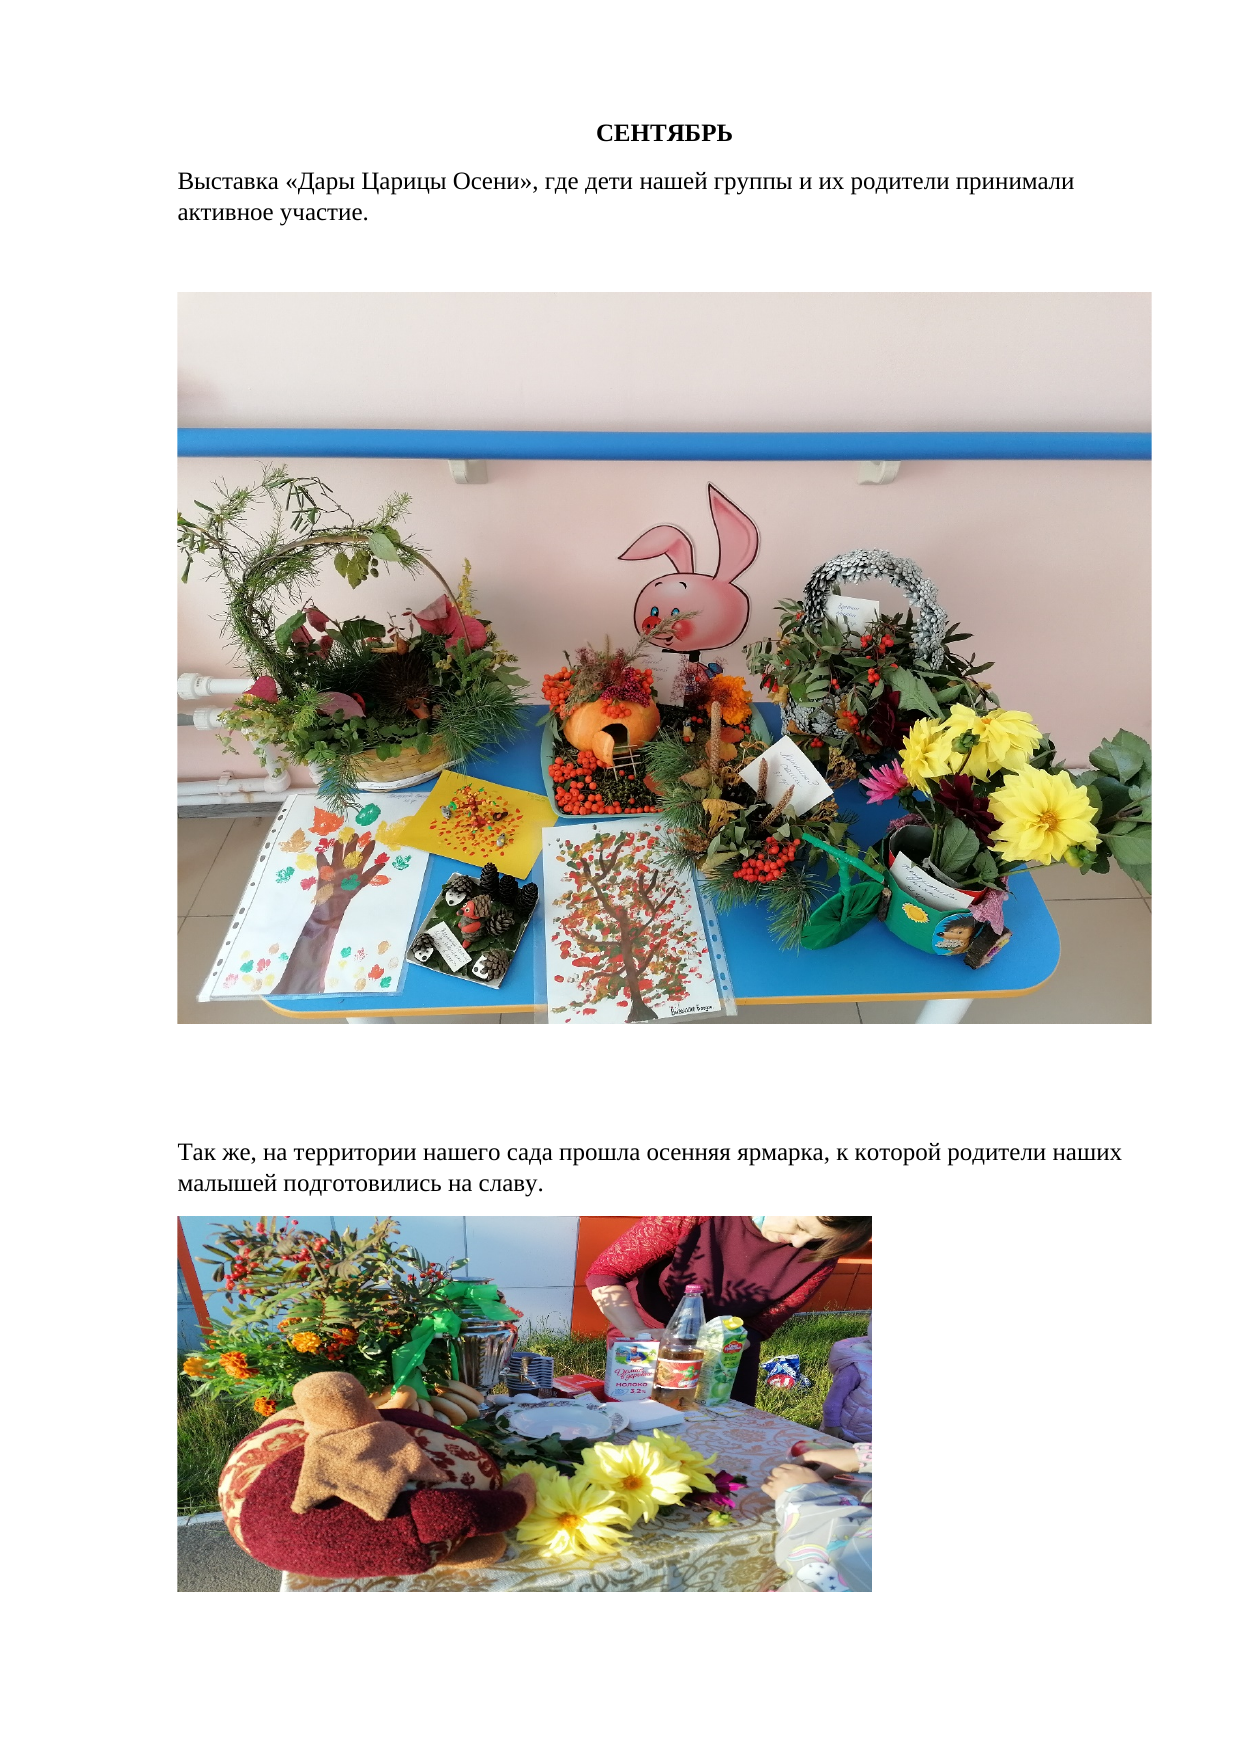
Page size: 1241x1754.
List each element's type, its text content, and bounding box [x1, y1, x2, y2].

text СЕНТЯБРЬ [177, 118, 1152, 147]
text Выставка «Дары Царицы Осени», где дети нашей группы и их родители принимали активное участие. [177, 166, 1152, 226]
picture [177, 1216, 872, 1592]
text Так же, на территории нашего сада прошла осенняя ярмарка, к которой родители наших малышей подготовились на славу. [177, 1137, 1152, 1197]
picture [177, 292, 1152, 1024]
